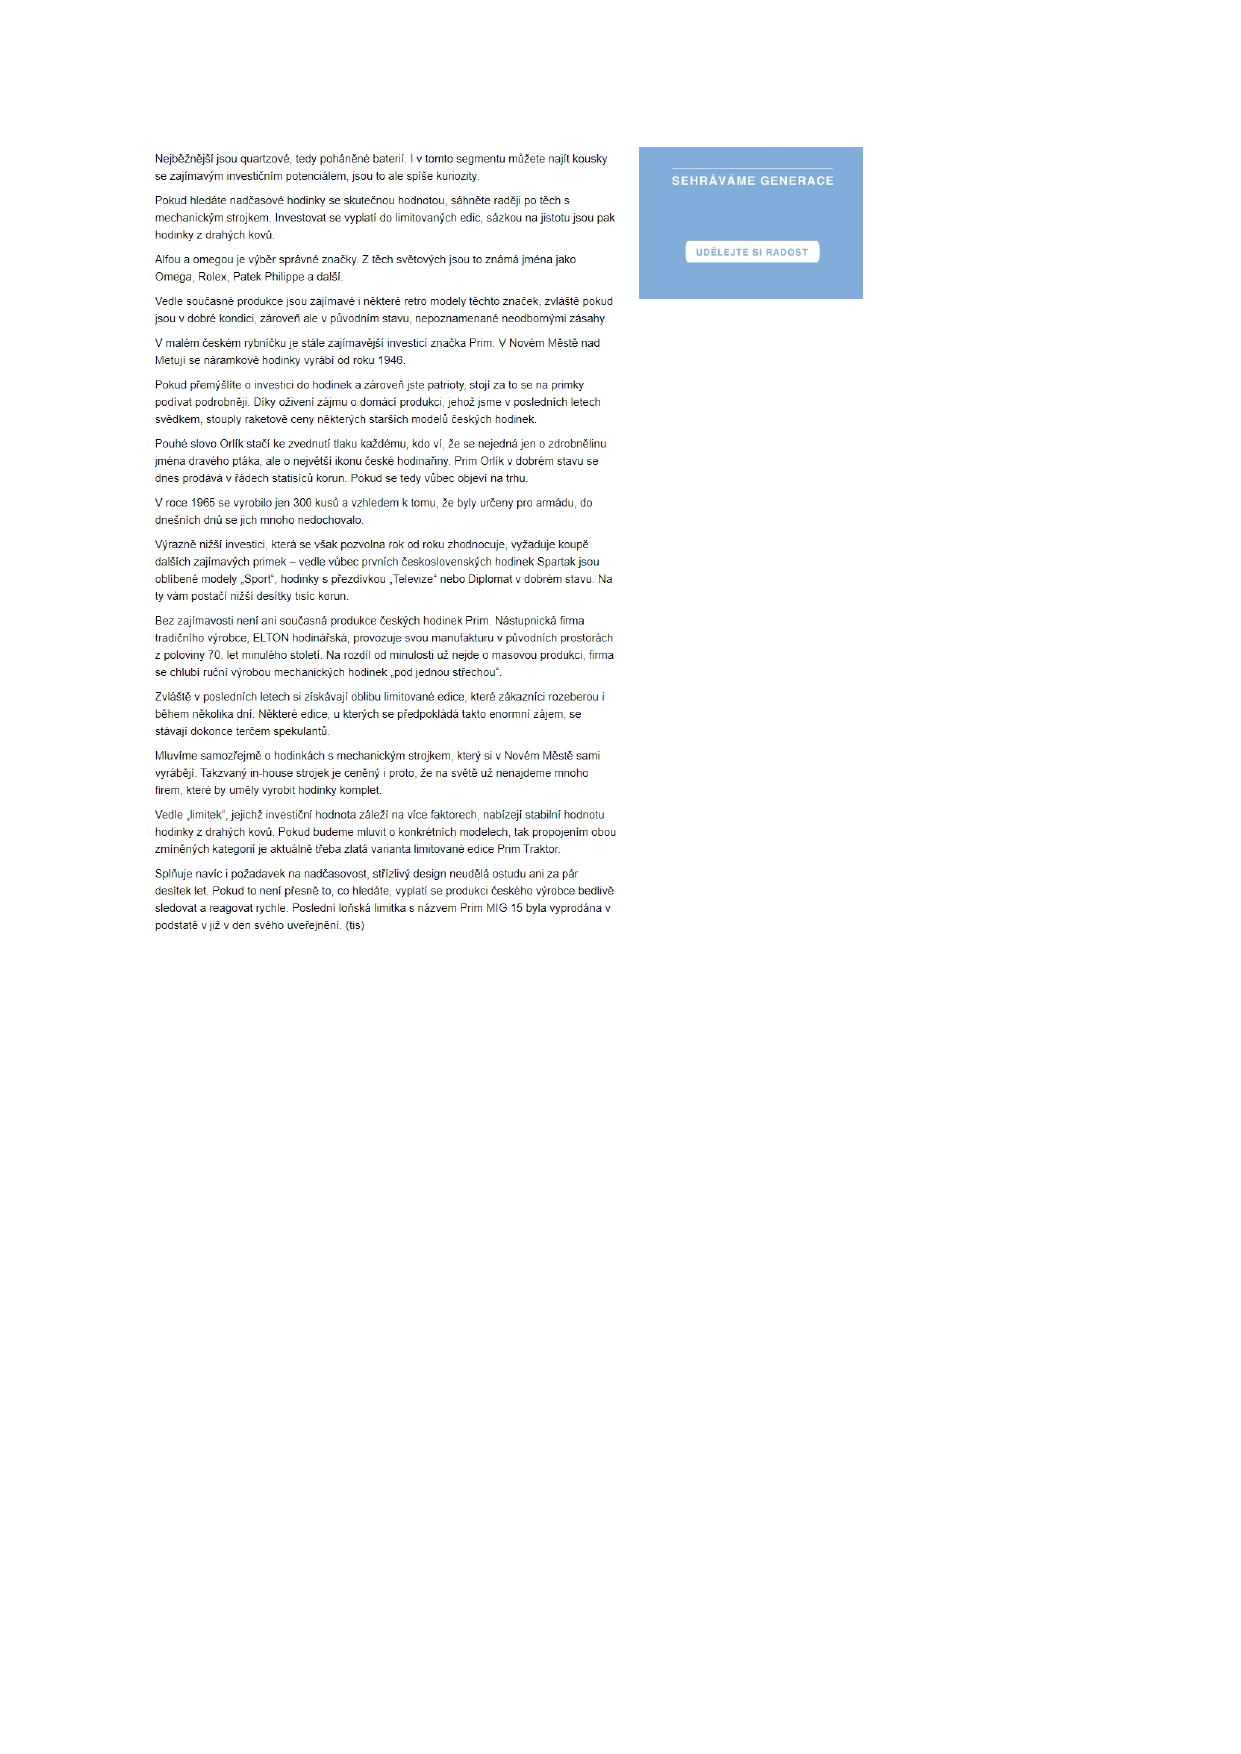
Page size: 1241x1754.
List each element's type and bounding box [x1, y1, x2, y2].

picture [147, 147, 877, 939]
